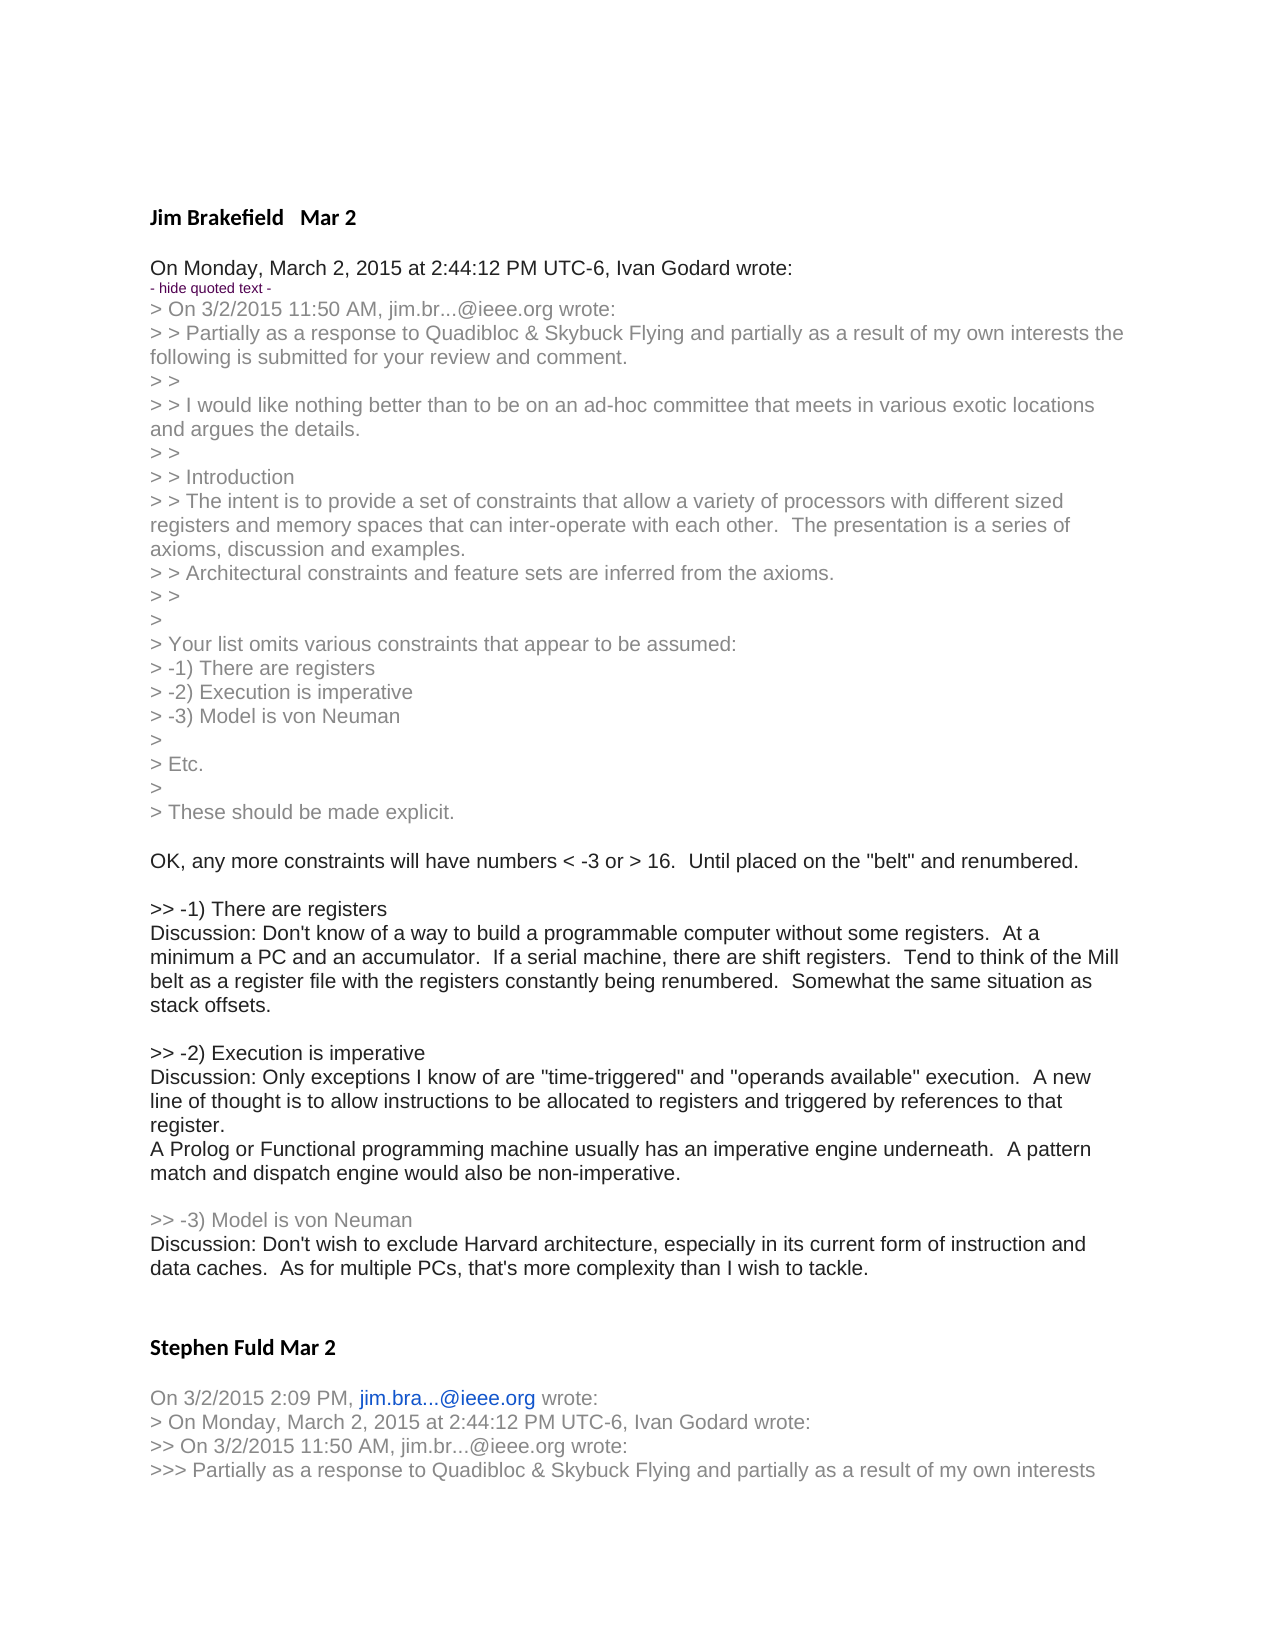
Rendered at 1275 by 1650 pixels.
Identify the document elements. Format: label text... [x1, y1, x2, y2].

text Discussion: Don't wish to exclude Harvard architecture, especially in its current form of instruction and data caches. As for multiple PCs, that's more complexity than I wish to tackle. [150, 1232, 1125, 1280]
text Jim Brakefield Mar 2 [150, 203, 1125, 231]
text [150, 1386, 1125, 1482]
text OK, any more constraints will have numbers < -3 or > 16. Until placed on the "belt" and renumbered. >> -1) There are registers Discussion: Don't know of a way to build a programmable computer without some registers. At a minimum a PC and an accumulator. If a serial machine, there are shift registers. Tend to think of the Mill belt as a register file with the registers constantly being renumbered. Somewhat the same situation as stack offsets. >> -2) Execution is imperative Discussion: Only exceptions I know of are "time-triggered" and "operands available" execution. A new line of thought is to allow instructions to be allocated to registers and triggered by references to that register. A Prolog or Functional programming machine usually has an imperative engine underneath. A pattern match and dispatch engine would also be non-imperative. [150, 849, 1125, 1184]
text > On 3/2/2015 11:50 AM, jim.br...@ieee.org wrote: > > Partially as a response to Quadibloc & Skybuck Flying and partially as a result of my own interests the following is submitted for your review and comment. > > > > I would like nothing better than to be on an ad-hoc committee that meets in various exotic locations and argues the details. > > > > Introduction > > The intent is to provide a set of constraints that allow a variety of processors with different sized registers and memory spaces that can inter-operate with each other. The presentation is a series of axioms, discussion and examples. > > Architectural constraints and feature sets are inferred from the axioms. > > > > Your list omits various constraints that appear to be assumed: > -1) There are registers > -2) Execution is imperative > -3) Model is von Neuman > > Etc. > > These should be made explicit. [150, 297, 1125, 824]
text On Monday, March 2, 2015 at 2:44:12 PM UTC-6, Ivan Godard wrote: [150, 256, 1125, 280]
text - hide quoted text - [150, 280, 1125, 297]
text >> -3) Model is von Neuman [150, 1184, 1125, 1232]
text Stephen Fuld Mar 2 [150, 1333, 1125, 1361]
